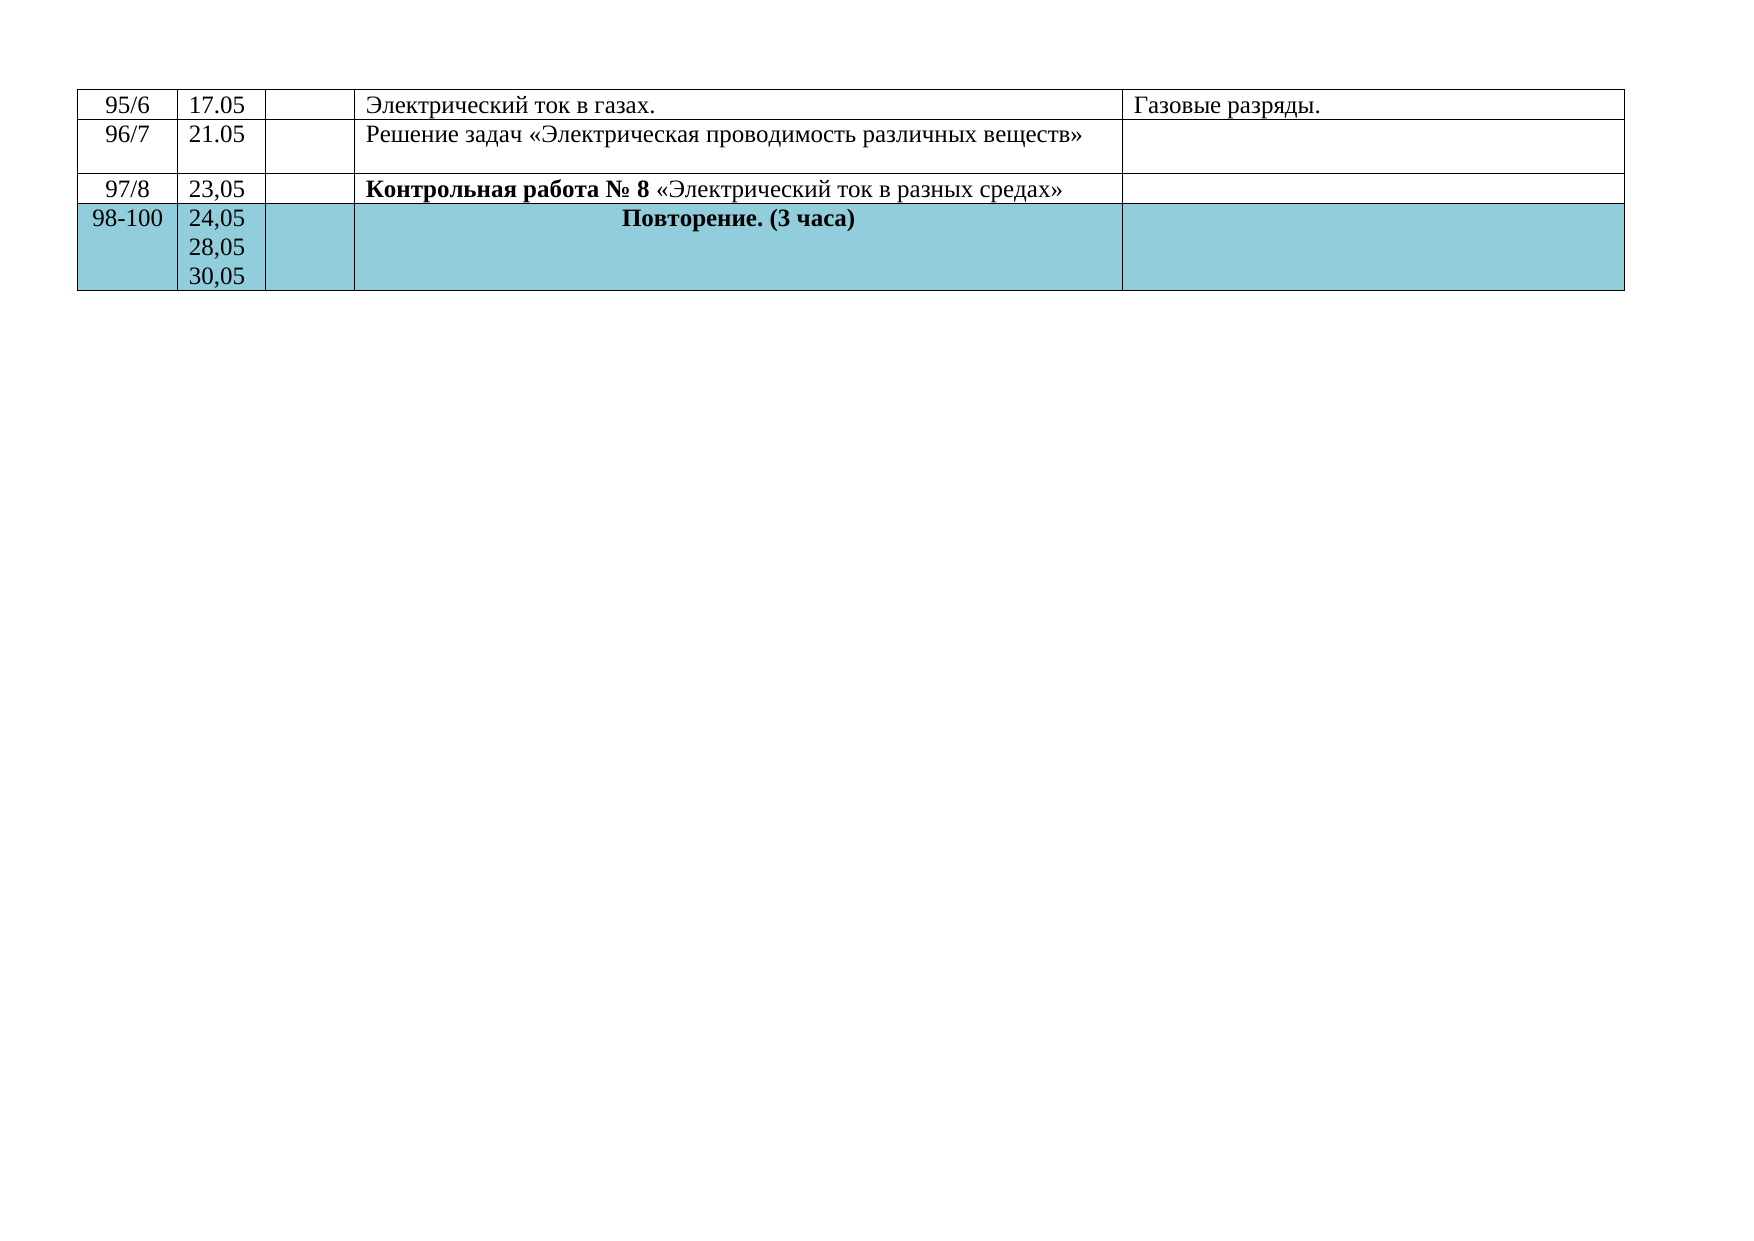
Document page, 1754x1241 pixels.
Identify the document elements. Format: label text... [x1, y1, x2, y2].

table_cell 21.05 [178, 120, 265, 173]
table_cell Газовые разряды. [1123, 90, 1624, 118]
table_cell 97/8 [78, 174, 177, 202]
table_cell 95/6 [78, 90, 177, 118]
table_cell 24,05 28,05 30,05 [178, 204, 265, 290]
table_cell [1123, 120, 1624, 173]
table_cell Электрический ток в газах. [355, 90, 1122, 118]
table_cell Контрольная работа № 8 «Электрический ток в разных средах» [355, 174, 1122, 202]
table_cell [1123, 204, 1624, 290]
table_cell [266, 120, 354, 173]
table_cell 96/7 [78, 120, 177, 173]
table_cell Повторение. (3 часа) [355, 204, 1122, 290]
table_cell [266, 174, 354, 202]
table_cell 98-100 [78, 204, 177, 290]
table_cell Решение задач «Электрическая проводимость различных веществ» [355, 120, 1122, 173]
table_cell [1123, 174, 1624, 202]
table_cell [266, 204, 354, 290]
table_cell 23,05 [178, 174, 265, 202]
table_cell [266, 90, 354, 118]
table_cell 17.05 [178, 90, 265, 118]
